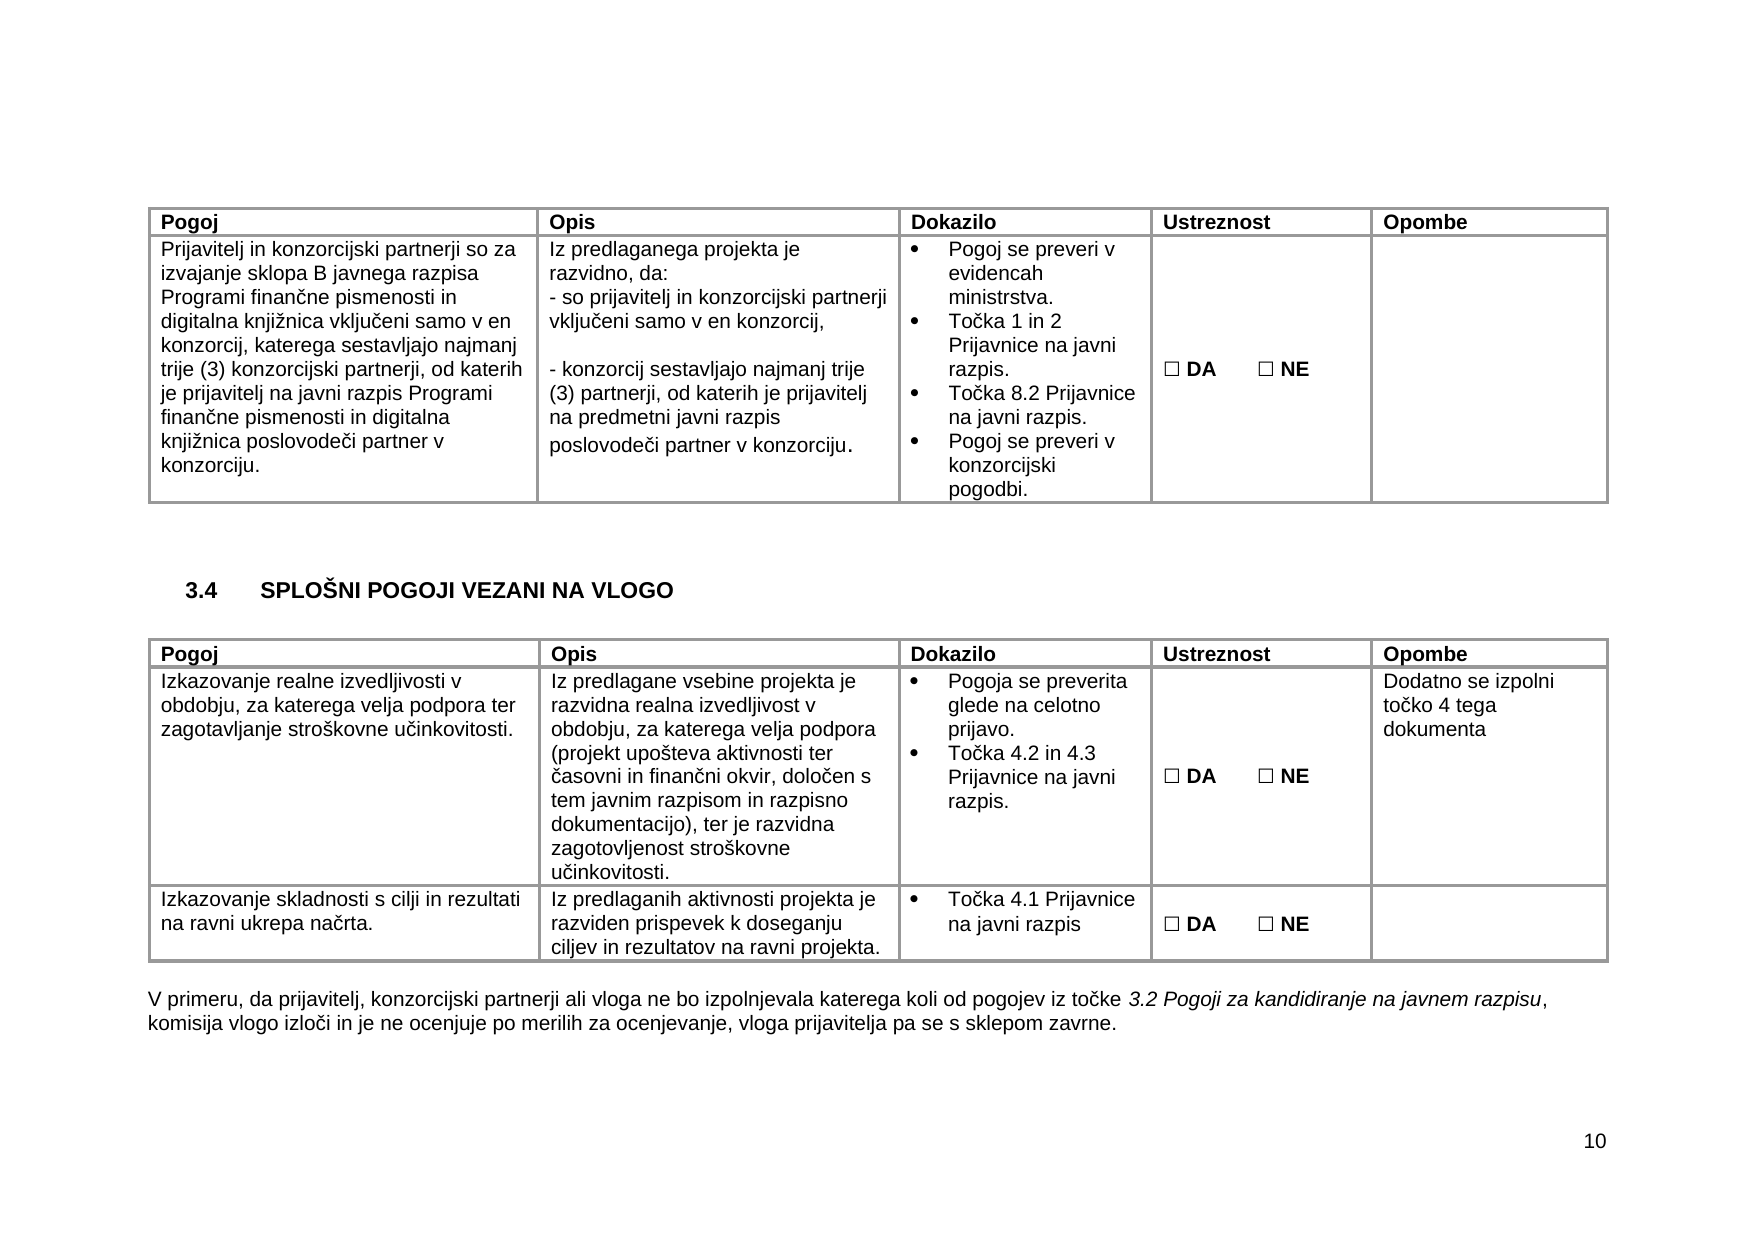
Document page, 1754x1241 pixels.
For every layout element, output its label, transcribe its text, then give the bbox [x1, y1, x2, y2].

table_cell Točka 4.1 Prijavnice na javni razpis [901, 887, 1150, 959]
table_cell Prijavitelj in konzorcijski partnerji so za izvajanje sklopa B javnega razpisa Programi finančne pismenosti in digitalna knjižnica vključeni samo v en konzorcij, katerega sestavljajo najmanj trije (3) konzorcijski partnerji, od katerih je prijavitelj na javni razpis Programi finančne pismenosti in digitalna knjižnica poslovodeči partner v konzorciju. [151, 237, 536, 501]
table_cell DA NE [1153, 237, 1370, 501]
table_cell Iz predlaganega projekta je razvidno, da: - so prijavitelj in konzorcijski partnerji vključeni samo v en konzorcij, - konzorcij sestavljajo najmanj trije (3) partnerji, od katerih je prijavitelj na predmetni javni razpis poslovodeči partner v konzorciju. [539, 237, 898, 501]
table_cell Pogoj se preveri v evidencah ministrstva. Točka 1 in 2 Prijavnice na javni razpis. Točka 8.2 Prijavnice na javni razpis. Pogoj se preveri v konzorcijski pogodbi. [901, 237, 1150, 501]
subtitle SPLOŠNI POGOJI VEZANI NA VLOGO [185, 577, 1606, 603]
table_header Opis [539, 210, 898, 234]
table_header Opombe [1373, 641, 1606, 665]
table_header Ustreznost [1153, 641, 1370, 665]
table_cell Pogoja se preverita glede na celotno prijavo. Točka 4.2 in 4.3 Prijavnice na javni razpis. [901, 669, 1150, 884]
table_cell Izkazovanje realne izvedljivosti v obdobju, za katerega velja podpora ter zagotavljanje stroškovne učinkovitosti. [151, 669, 538, 884]
table_cell Iz predlagane vsebine projekta je razvidna realna izvedljivost v obdobju, za katerega velja podpora (projekt upošteva aktivnosti ter časovni in finančni okvir, določen s tem javnim razpisom in razpisno dokumentacijo), ter je razvidna zagotovljenost stroškovne učinkovitosti. [541, 669, 898, 884]
table_header Opis [541, 641, 898, 665]
table_cell DA NE [1153, 669, 1370, 884]
table_header Dokazilo [901, 641, 1150, 665]
table_cell Dodatno se izpolni točko 4 tega dokumenta [1373, 669, 1606, 884]
table_cell [1373, 237, 1606, 501]
table_cell [1373, 887, 1606, 959]
table_header Pogoj [151, 641, 538, 665]
table_cell Iz predlaganih aktivnosti projekta je razviden prispevek k doseganju ciljev in rezultatov na ravni projekta. [541, 887, 898, 959]
table_header Dokazilo [901, 210, 1150, 234]
text V primeru, da prijavitelj, konzorcijski partnerji ali vloga ne bo izpolnjevala katerega koli od pogojev iz točke 3.2 Pogoji za kandidiranje na javnem razpisu, komisija vlogo izloči in je ne ocenjuje po merilih za ocenjevanje, vloga prijavitelja pa se s sklepom zavrne. [148, 986, 1606, 1034]
table_header Opombe [1373, 210, 1606, 234]
table_header Ustreznost [1153, 210, 1370, 234]
table_cell Izkazovanje skladnosti s cilji in rezultati na ravni ukrepa načrta. [151, 887, 538, 959]
table_cell DA NE [1153, 887, 1370, 959]
table_header Pogoj [151, 210, 536, 234]
